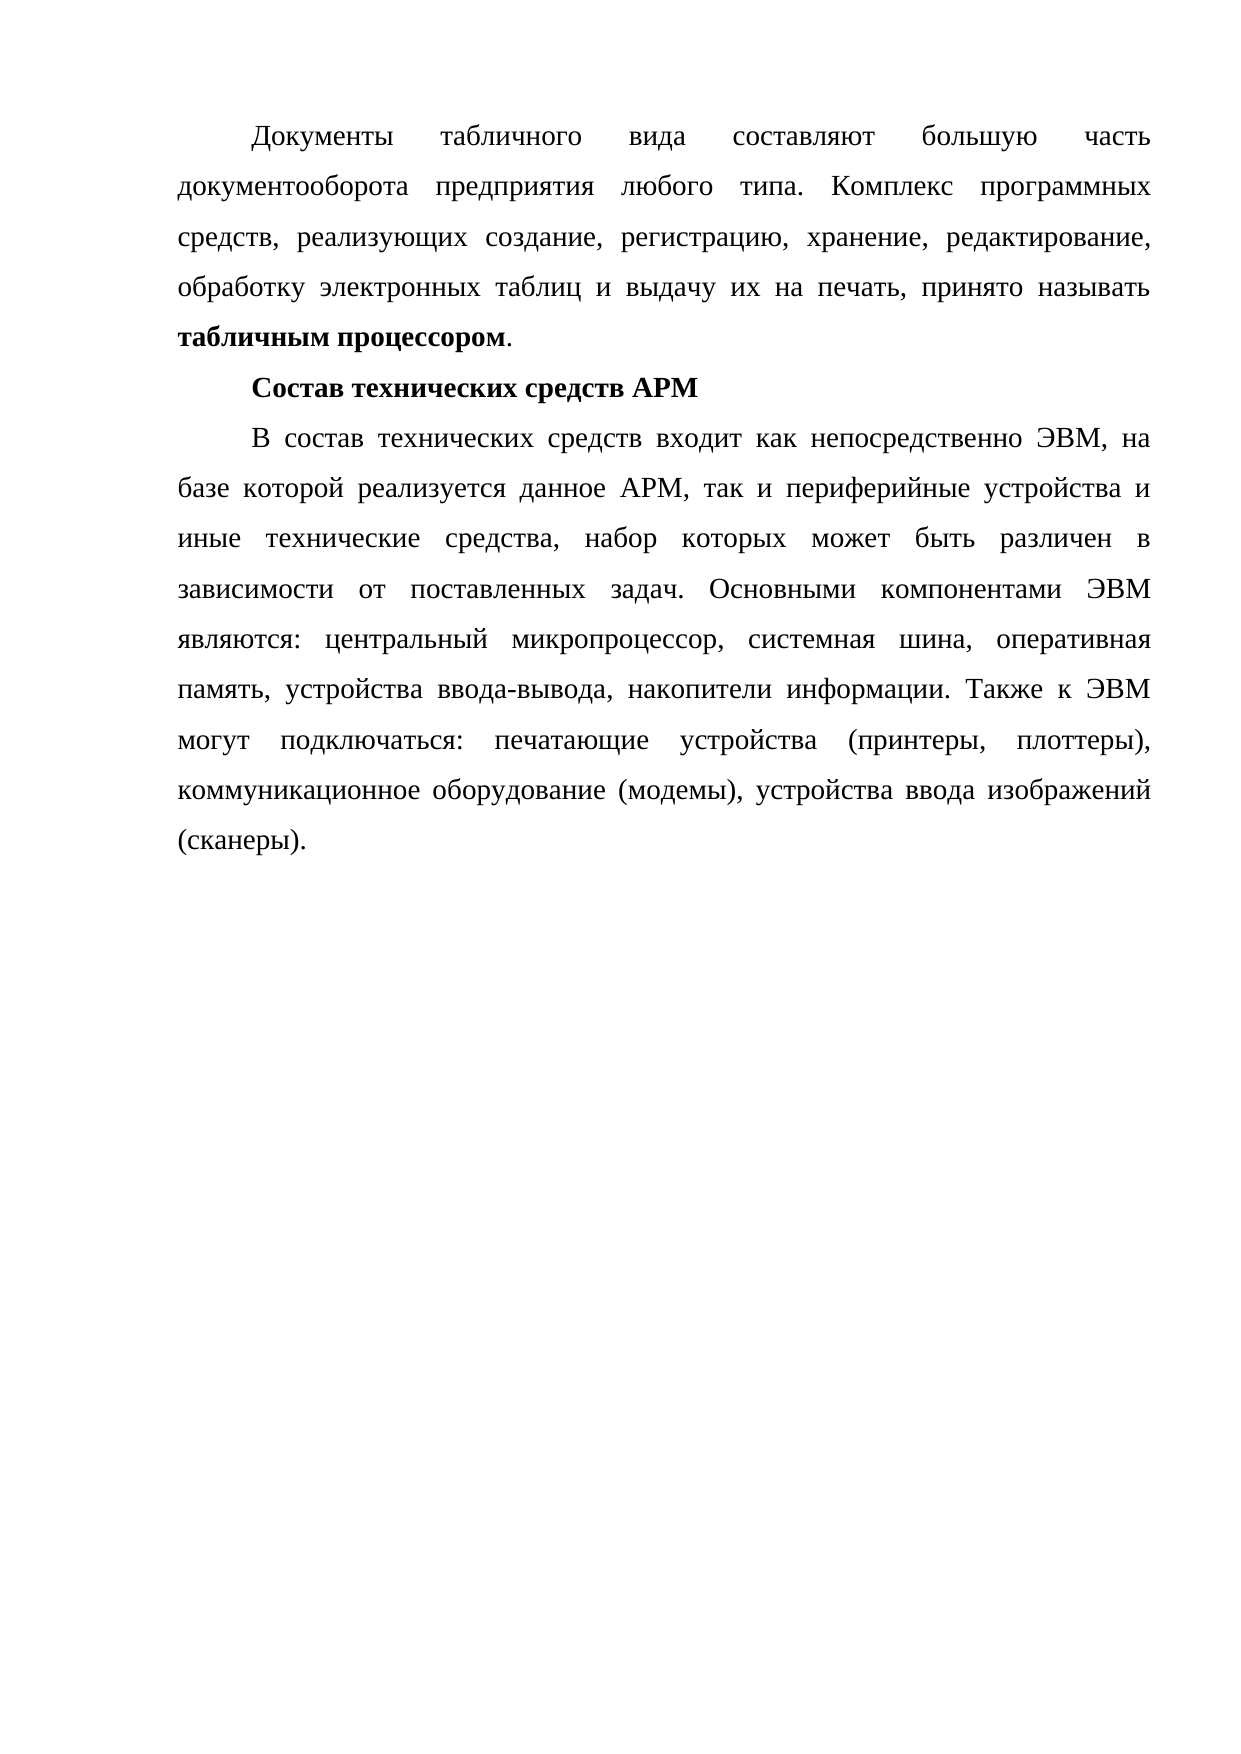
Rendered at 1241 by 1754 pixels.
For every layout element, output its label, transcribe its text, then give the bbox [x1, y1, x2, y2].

text Документы табличного вида составляют большую часть документооборота предприятия любого типа. Комплекс программных средств, реализующих создание, регистрацию, хранение, редактирование, обработку электронных таблиц и выдачу их на печать, принято называть табличным процессором. [177, 118, 1152, 353]
text В состав технических средств входит как непосредственно ЭВМ, на базе которой реализуется данное АРМ, так и периферийные устройства и иные технические средства, набор которых может быть различен в зависимости от поставленных задач. Основными компонентами ЭВМ являются: центральный микропроцессор, системная шина, оперативная память, устройства ввода-вывода, накопители информации. Также к ЭВМ могут подключаться: печатающие устройства (принтеры, плоттеры), коммуникационное оборудование (модемы), устройства ввода изображений (сканеры). [177, 420, 1152, 856]
text Состав технических средств АРМ [177, 370, 1152, 403]
